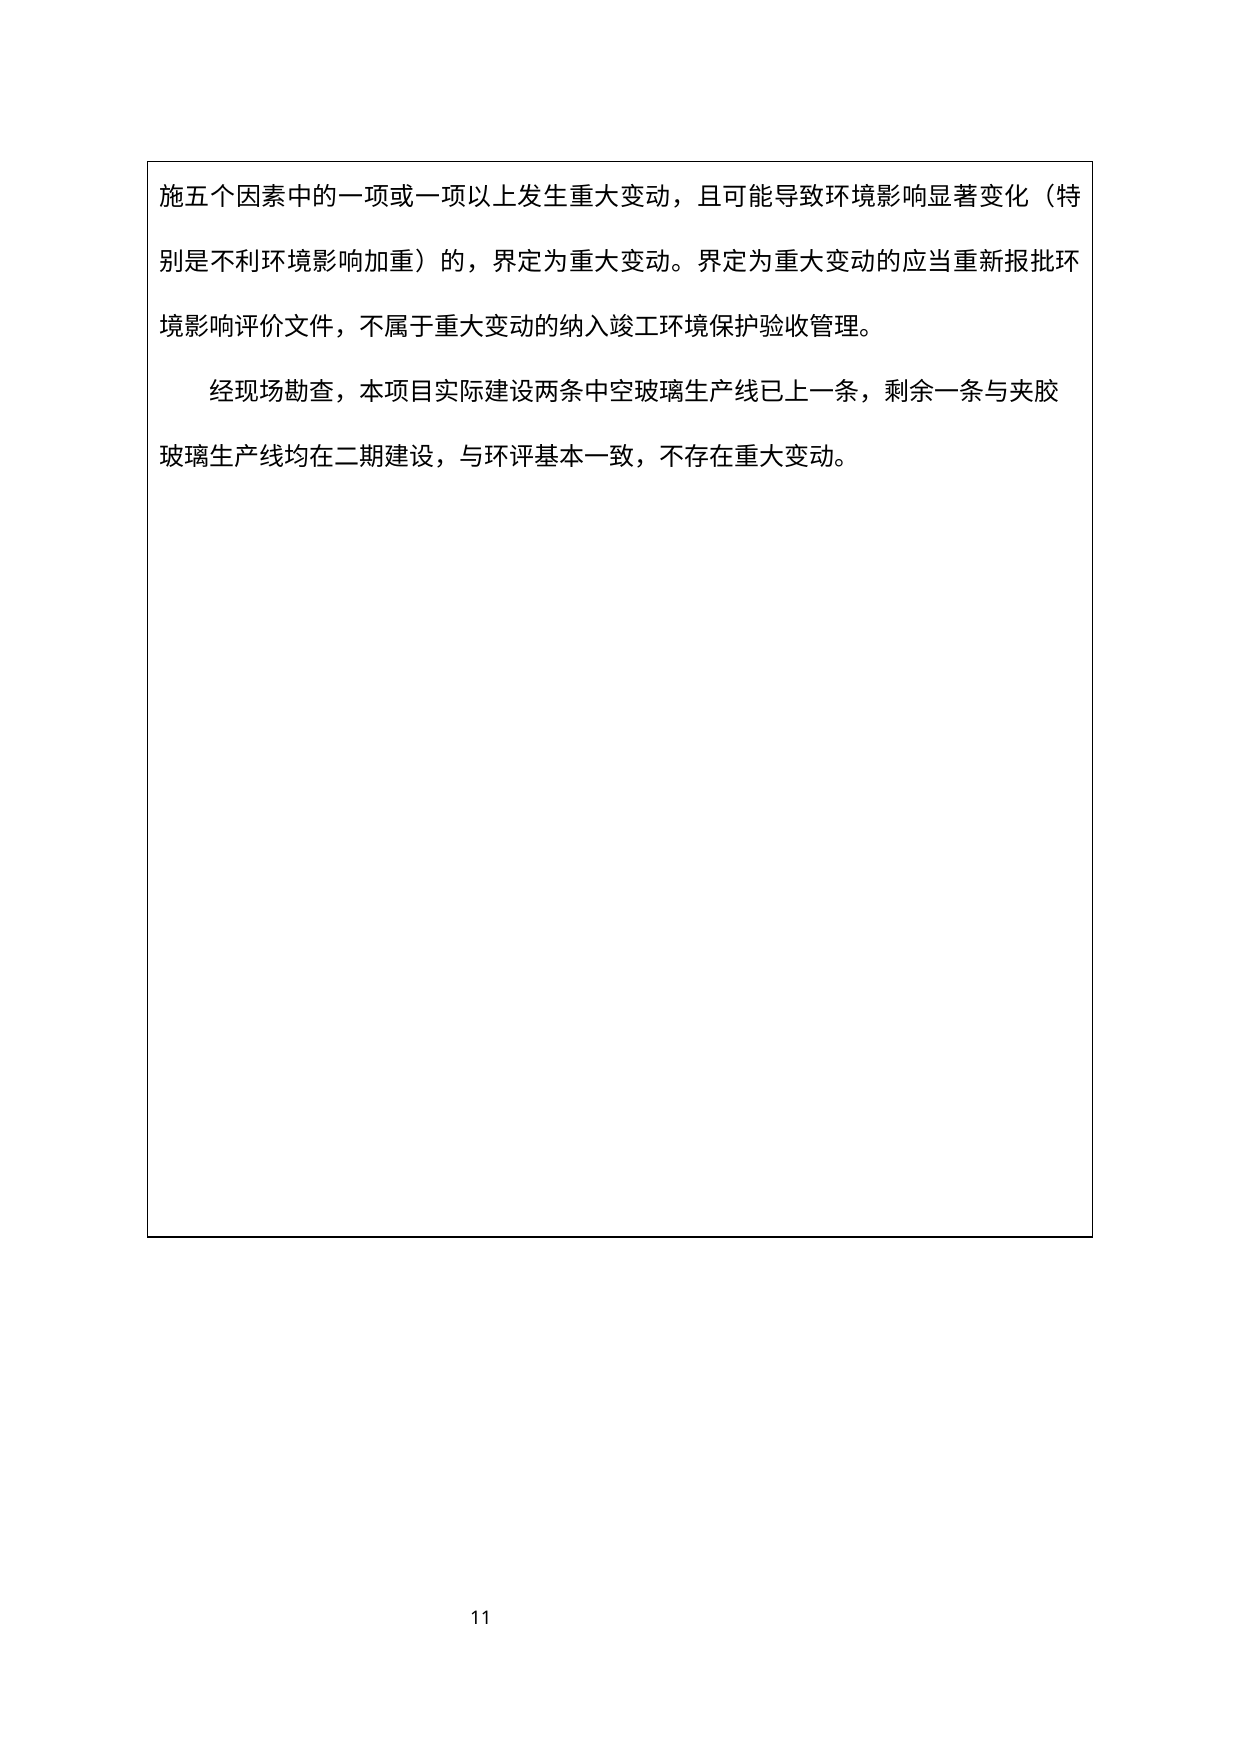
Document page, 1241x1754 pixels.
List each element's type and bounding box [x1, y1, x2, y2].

table_header [148, 162, 1092, 1236]
